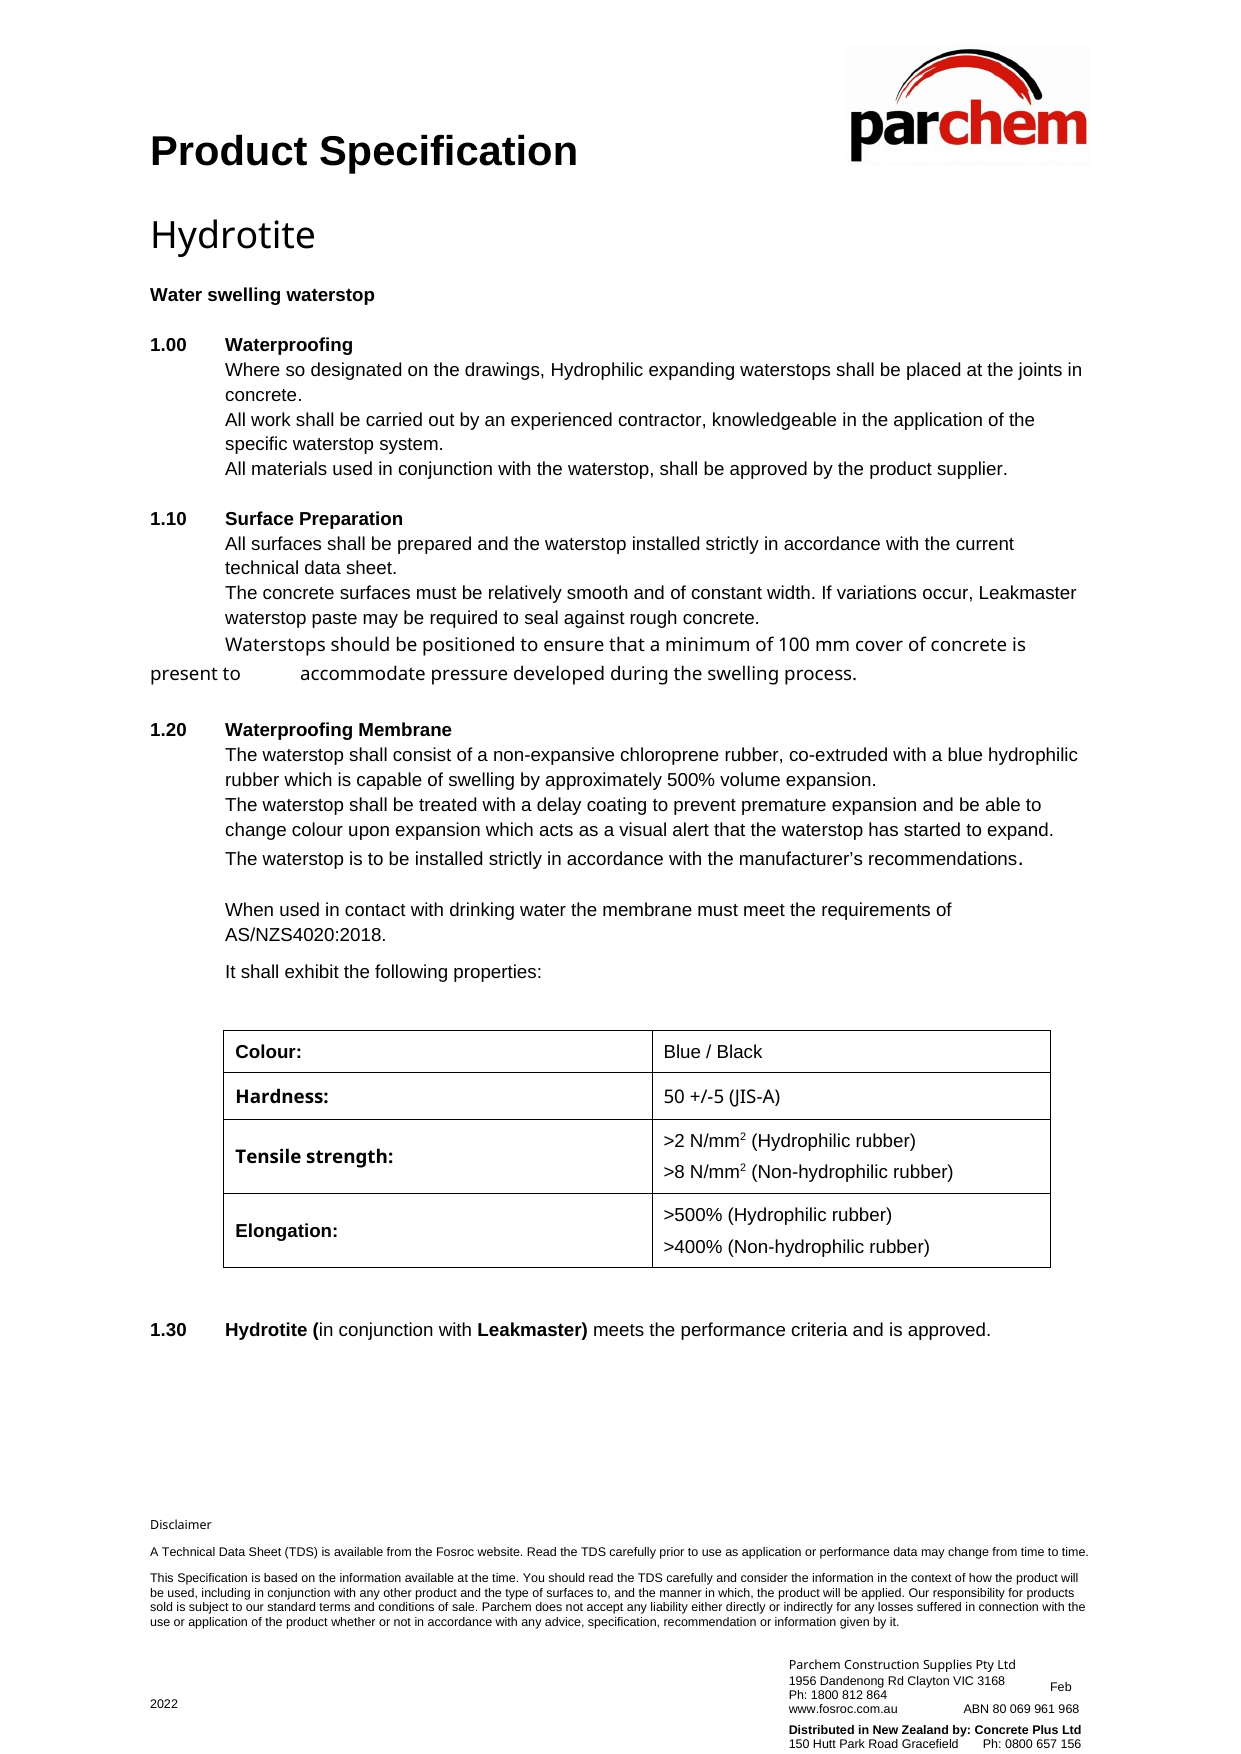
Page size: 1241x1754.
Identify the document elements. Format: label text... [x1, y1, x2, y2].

text 1.20 Waterproofing Membrane [150, 719, 1090, 741]
table_cell >500% (Hydrophilic rubber) >400% (Non-hydrophilic rubber) [653, 1194, 1050, 1267]
text 1.30 Hydrotite (in conjunction with Leakmaster) meets the performance criteria and is approved. [150, 1318, 1090, 1340]
text The concrete surfaces must be relatively smooth and of constant width. If variations occur, Leakmaster waterstop paste may be required to seal against rough concrete. [150, 582, 1090, 628]
text The waterstop shall be treated with a delay coating to prevent premature expansion and be able to change colour upon expansion which acts as a visual alert that the waterstop has started to expand. The waterstop is to be installed strictly in accordance with the manufacturer’s recommendations. [150, 794, 1090, 870]
text Hydrotite [150, 208, 1090, 259]
table_header Blue / Black [653, 1031, 1050, 1072]
text 1.00 Waterproofing [150, 334, 1090, 356]
table_cell Elongation: [224, 1194, 652, 1267]
table_cell Hardness: [224, 1073, 652, 1119]
text It shall exhibit the following properties: [150, 961, 1090, 982]
text Water swelling waterstop [150, 284, 1090, 306]
picture [846, 44, 1091, 166]
table_cell >2 N/mm2 (Hydrophilic rubber) >8 N/mm2 (Non-hydrophilic rubber) [653, 1120, 1050, 1193]
text Waterstops should be positioned to ensure that a minimum of 100 mm cover of concrete is present to accommodate pressure developed during the swelling process. [150, 631, 1090, 686]
table_cell 50 +/-5 (JIS-A) [653, 1073, 1050, 1119]
text Where so designated on the drawings, Hydrophilic expanding waterstops shall be placed at the joints in concrete. [150, 359, 1090, 405]
text 1.10 Surface Preparation [150, 507, 1090, 529]
text When used in contact with drinking water the membrane must meet the requirements of AS/NZS4020:2018. [150, 899, 1090, 945]
text All surfaces shall be prepared and the waterstop installed strictly in accordance with the current technical data sheet. [150, 532, 1090, 579]
table_header Colour: [224, 1031, 652, 1072]
text All materials used in conjunction with the waterstop, shall be approved by the product supplier. [150, 458, 1090, 479]
text The waterstop shall consist of a non-expansive chloroprene rubber, co-extruded with a blue hydrophilic rubber which is capable of swelling by approximately 500% volume expansion. [150, 744, 1090, 790]
table_cell Tensile strength: [224, 1120, 652, 1193]
text All work shall be carried out by an experienced contractor, knowledgeable in the application of the specific waterstop system. [150, 408, 1090, 455]
